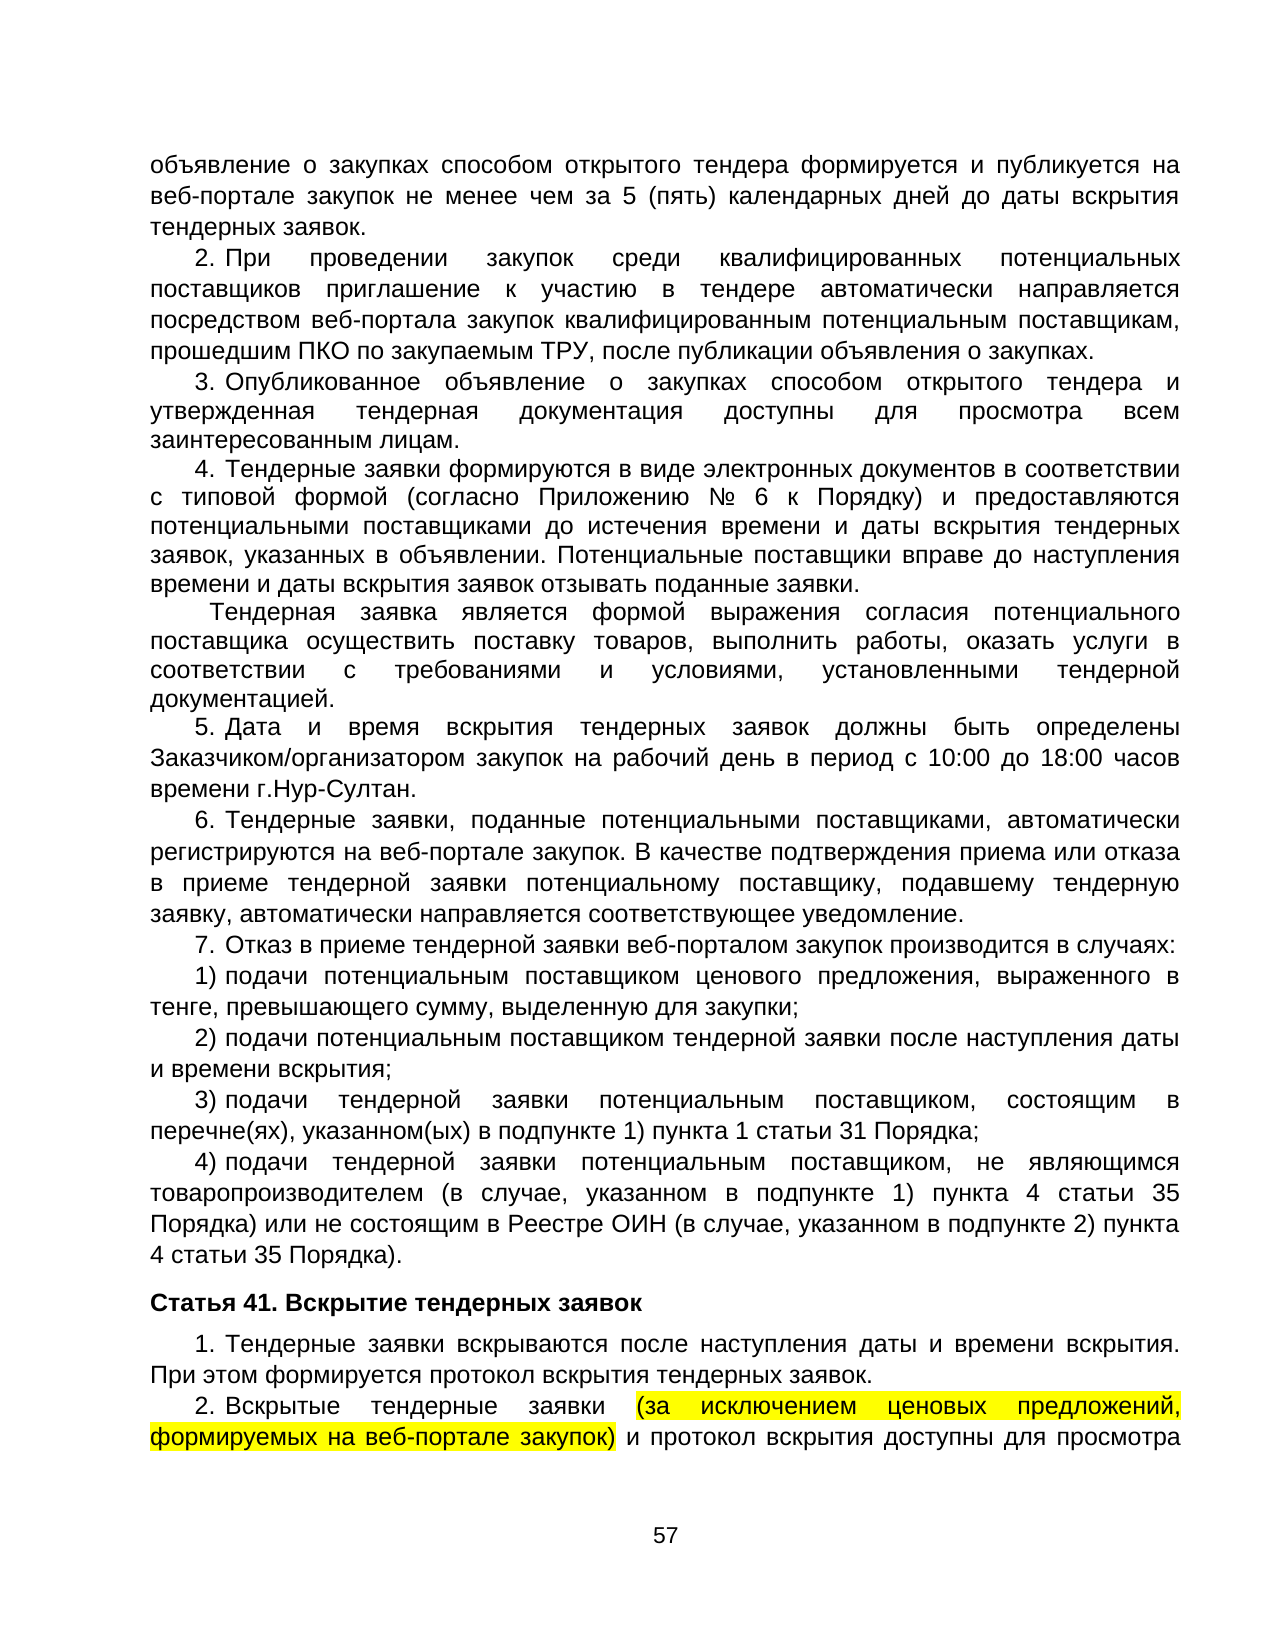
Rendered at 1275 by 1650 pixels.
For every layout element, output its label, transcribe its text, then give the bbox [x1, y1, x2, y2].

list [150, 150, 1181, 241]
list подачи тендерной заявки потенциальным поставщиком, состоящим в перечне(ях), указанном(ых) в подпункте 1) пункта 1 статьи 31 Порядка; [150, 1085, 1181, 1144]
text Тендерная заявка является формой выражения согласия потенциального поставщика осуществить поставку товаров, выполнить работы, оказать услуги в соответствии с требованиями и условиями, установленными тендерной документацией. [150, 597, 1181, 712]
list Опубликованное объявление о закупках способом открытого тендера и утвержденная тендерная документация доступны для просмотра всем заинтересованным лицам. [150, 367, 1181, 453]
list подачи тендерной заявки потенциальным поставщиком, не являющимся товаропроизводителем (в случае, указанном в подпункте 1) пункта 4 статьи 35 Порядка) или не состоящим в Реестре ОИН (в случае, указанном в подпункте 2) пункта 4 статьи 35 Порядка). [150, 1147, 1181, 1269]
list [150, 1391, 1181, 1451]
list При проведении закупок среди квалифицированных потенциальных поставщиков приглашение к участию в тендере автоматически направляется посредством веб-портала закупок квалифицированным потенциальным поставщикам, прошедшим ПКО по закупаемым ТРУ, после публикации объявления о закупках. [150, 243, 1181, 365]
list Тендерные заявки формируются в виде электронных документов в соответствии с типовой формой (согласно Приложению № 6 к Порядку) и предоставляются потенциальными поставщиками до истечения времени и даты вскрытия тендерных заявок, указанных в объявлении. Потенциальные поставщики вправе до наступления времени и даты вскрытия заявок отзывать поданные заявки. [150, 453, 1181, 597]
list Тендерные заявки вскрываются после наступления даты и времени вскрытия. При этом формируется протокол вскрытия тендерных заявок. [150, 1329, 1181, 1389]
list подачи потенциальным поставщиком ценового предложения, выраженного в тенге, превышающего сумму, выделенную для закупки; [150, 961, 1181, 1020]
list Дата и время вскрытия тендерных заявок должны быть определены Заказчиком/организатором закупок на рабочий день в период с 10:00 до 18:00 часов времени г.Нур-Султан. [150, 712, 1181, 803]
list Отказ в приеме тендерной заявки веб-порталом закупок производится в случаях: [150, 929, 1181, 958]
list подачи потенциальным поставщиком тендерной заявки после наступления даты и времени вскрытия; [150, 1023, 1181, 1082]
list Тендерные заявки, поданные потенциальными поставщиками, автоматически регистрируются на веб-портале закупок. В качестве подтверждения приема или отказа в приеме тендерной заявки потенциальному поставщику, подавшему тендерную заявку, автоматически направляется соответствующее уведомление. [150, 805, 1181, 927]
list Вскрытие тендерных заявок [150, 1288, 1184, 1316]
